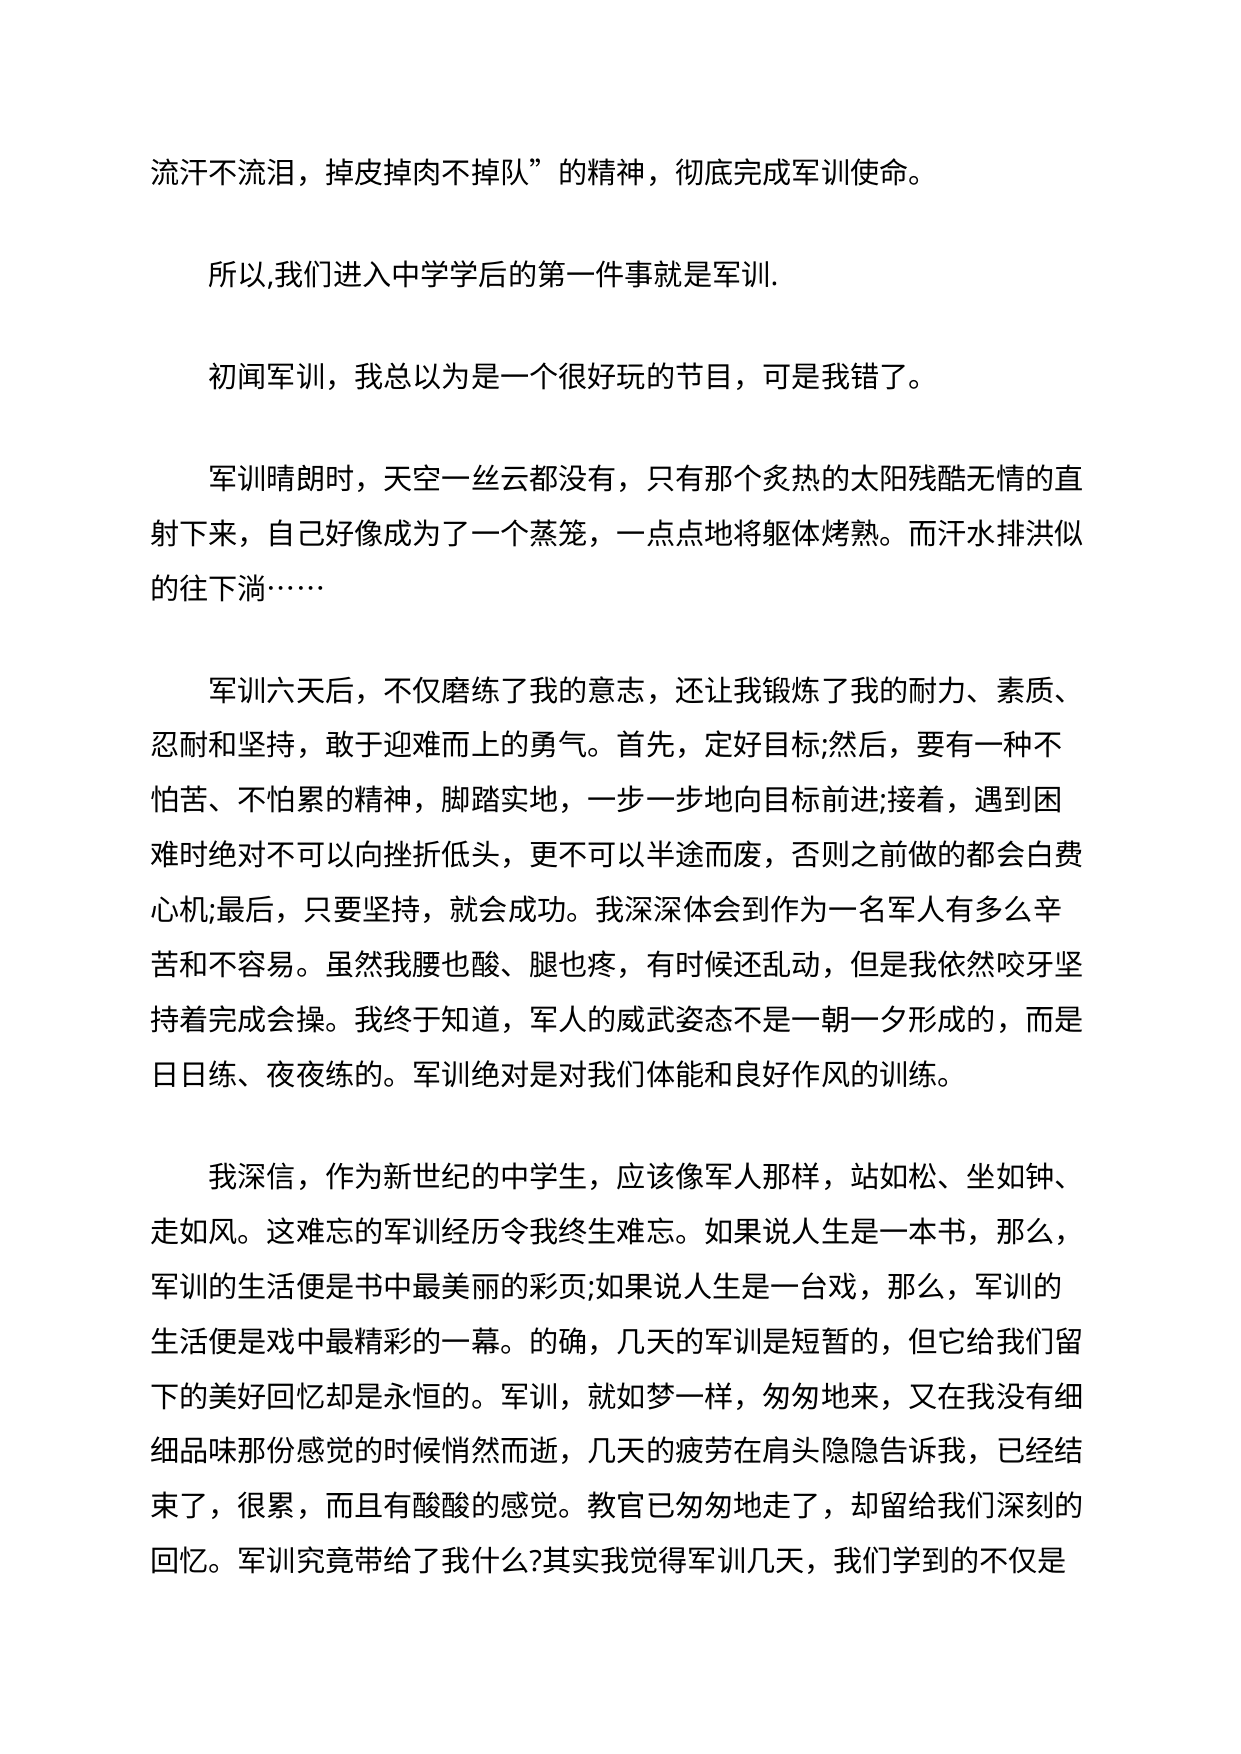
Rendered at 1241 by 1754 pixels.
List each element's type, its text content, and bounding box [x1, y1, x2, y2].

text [150, 150, 1090, 192]
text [150, 1153, 1090, 1580]
text 军训六天后，不仅磨练了我的意志，还让我锻炼了我的耐力、素质、忍耐和坚持，敢于迎难而上的勇气。首先，定好目标;然后，要有一种不怕苦、不怕累的精神，脚踏实地，一步一步地向目标前进;接着，遇到困难时绝对不可以向挫折低头，更不可以半途而废，否则之前做的都会白费心机;最后，只要坚持，就会成功。我深深体会到作为一名军人有多么辛苦和不容易。虽然我腰也酸、腿也疼，有时候还乱动，但是我依然咬牙坚持着完成会操。我终于知道，军人的威武姿态不是一朝一夕形成的，而是日日练、夜夜练的。军训绝对是对我们体能和良好作风的训练。 [150, 667, 1090, 1094]
text 所以,我们进入中学学后的第一件事就是军训. [150, 252, 1090, 294]
text 军训晴朗时，天空一丝云都没有，只有那个炙热的太阳残酷无情的直射下来，自己好像成为了一个蒸笼，一点点地将躯体烤熟。而汗水排洪似的往下淌…… [150, 456, 1090, 608]
text 初闻军训，我总以为是一个很好玩的节目，可是我错了。 [150, 354, 1090, 396]
